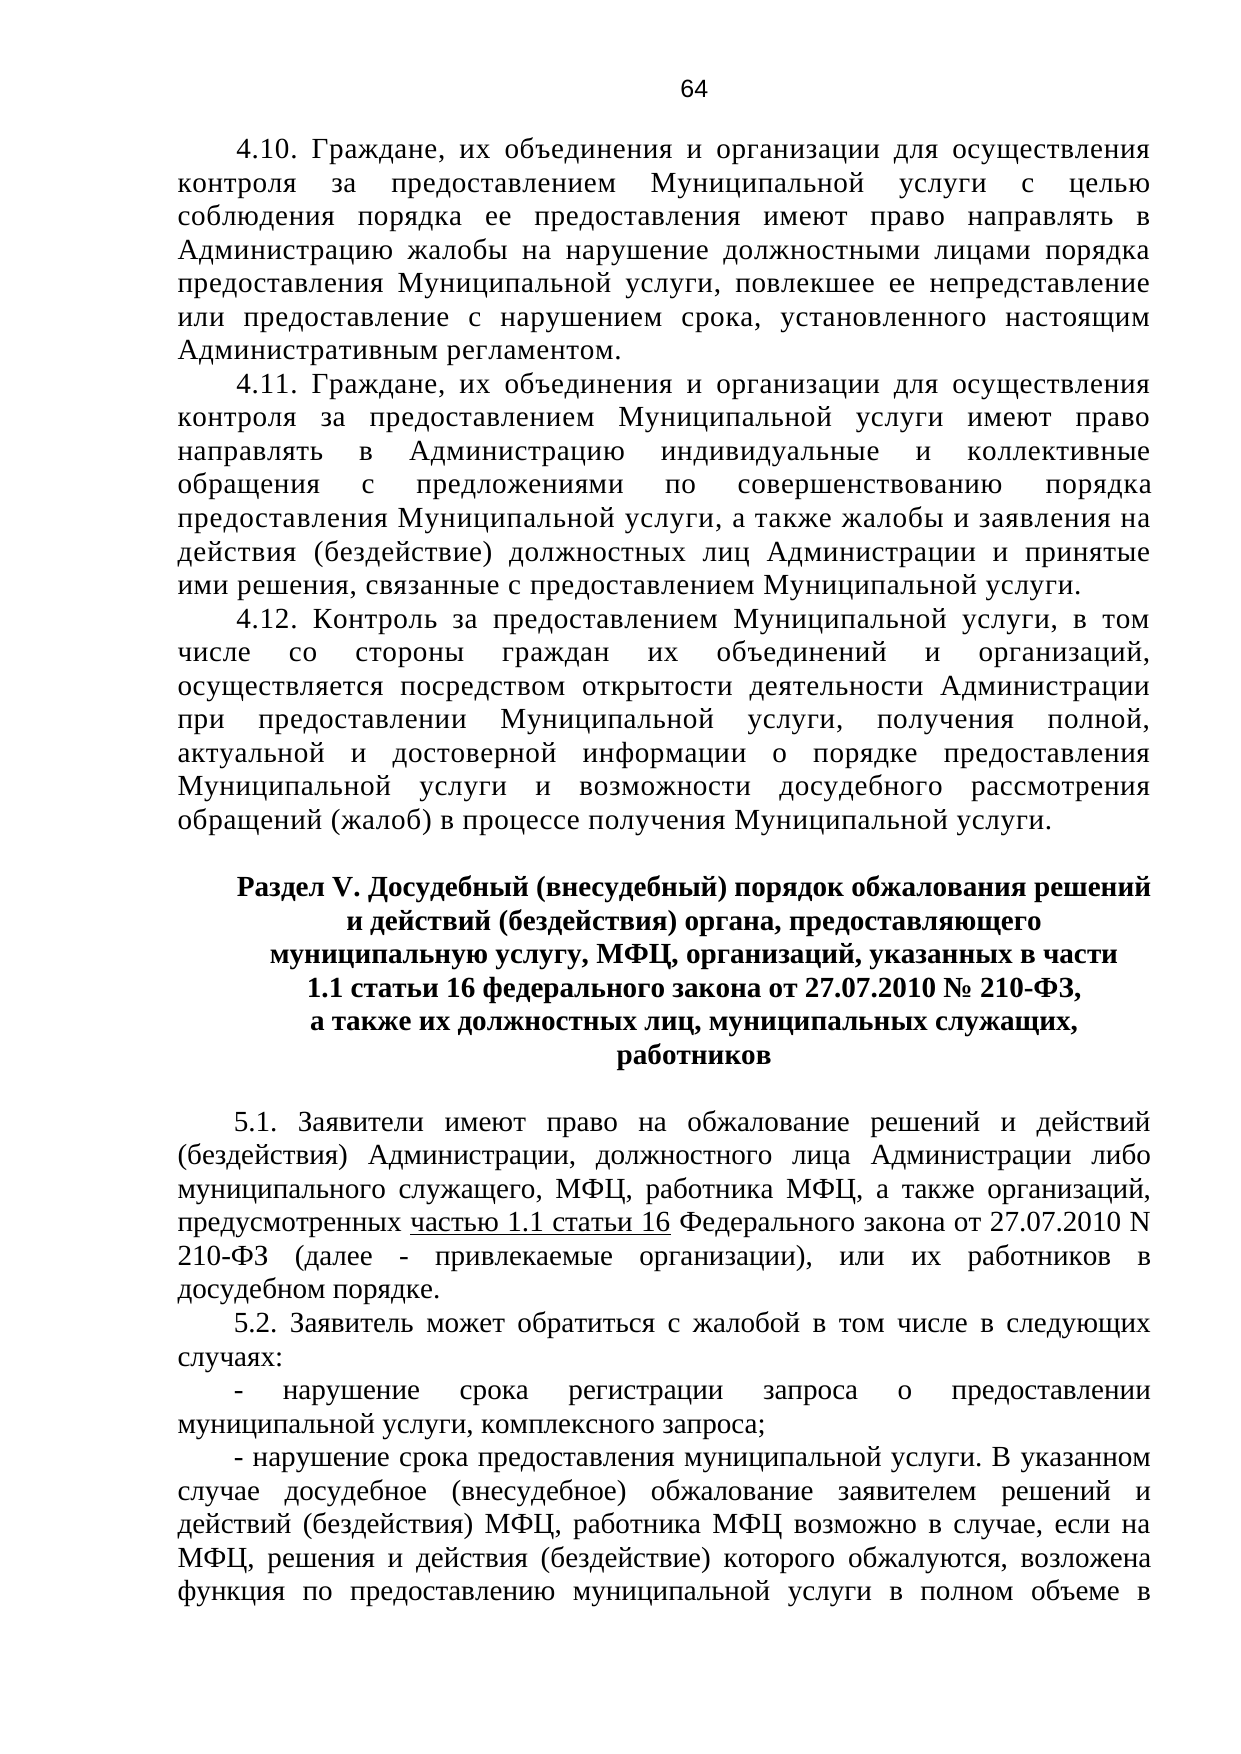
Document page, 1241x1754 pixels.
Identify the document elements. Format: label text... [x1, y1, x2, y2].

text муниципальную услугу, МФЦ, организаций, указанных в части [177, 936, 1152, 970]
text 4.10. Граждане, их объединения и организации для осуществления контроля за предоставлением Муниципальной услуги с целью соблюдения порядка ее предоставления имеют право направлять в Администрацию жалобы на нарушение должностными лицами порядка предоставления Муниципальной услуги, повлекшее ее непредставление или предоставление с нарушением срока, установленного настоящим Административным регламентом. [177, 131, 1152, 366]
text 5.2. Заявитель может обратиться с жалобой в том числе в следующих случаях: [177, 1305, 1152, 1372]
text работников [177, 1037, 1152, 1070]
text и действий (бездействия) органа, предоставляющего [177, 903, 1152, 936]
text а также их должностных лиц, муниципальных служащих, [177, 1003, 1152, 1037]
text - нарушение срока регистрации запроса о предоставлении муниципальной услуги, комплексного запроса; [177, 1372, 1152, 1439]
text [177, 1439, 1152, 1607]
text 5.1. Заявители имеют право на обжалование решений и действий (бездействия) Администрации, должностного лица Администрации либо муниципального служащего, МФЦ, работника МФЦ, а также организаций, предусмотренных частью 1.1 статьи 16 Федерального закона от 27.07.2010 N 210-ФЗ (далее - привлекаемые организации), или их работников в досудебном порядке. [177, 1104, 1152, 1305]
text 4.11. Граждане, их объединения и организации для осуществления контроля за предоставлением Муниципальной услуги имеют право направлять в Администрацию индивидуальные и коллективные обращения с предложениями по совершенствованию порядка предоставления Муниципальной услуги, а также жалобы и заявления на действия (бездействие) должностных лиц Администрации и принятые ими решения, связанные с предоставлением Муниципальной услуги. [177, 366, 1152, 601]
text 4.12. Контроль за предоставлением Муниципальной услуги, в том числе со стороны граждан их объединений и организаций, осуществляется посредством открытости деятельности Администрации при предоставлении Муниципальной услуги, получения полной, актуальной и достоверной информации о порядке предоставления Муниципальной услуги и возможности досудебного рассмотрения обращений (жалоб) в процессе получения Муниципальной услуги. [177, 601, 1152, 836]
text Раздел V. Досудебный (внесудебный) порядок обжалования решений [177, 869, 1152, 903]
text 1.1 статьи 16 федерального закона от 27.07.2010 № 210-ФЗ, [177, 970, 1152, 1003]
